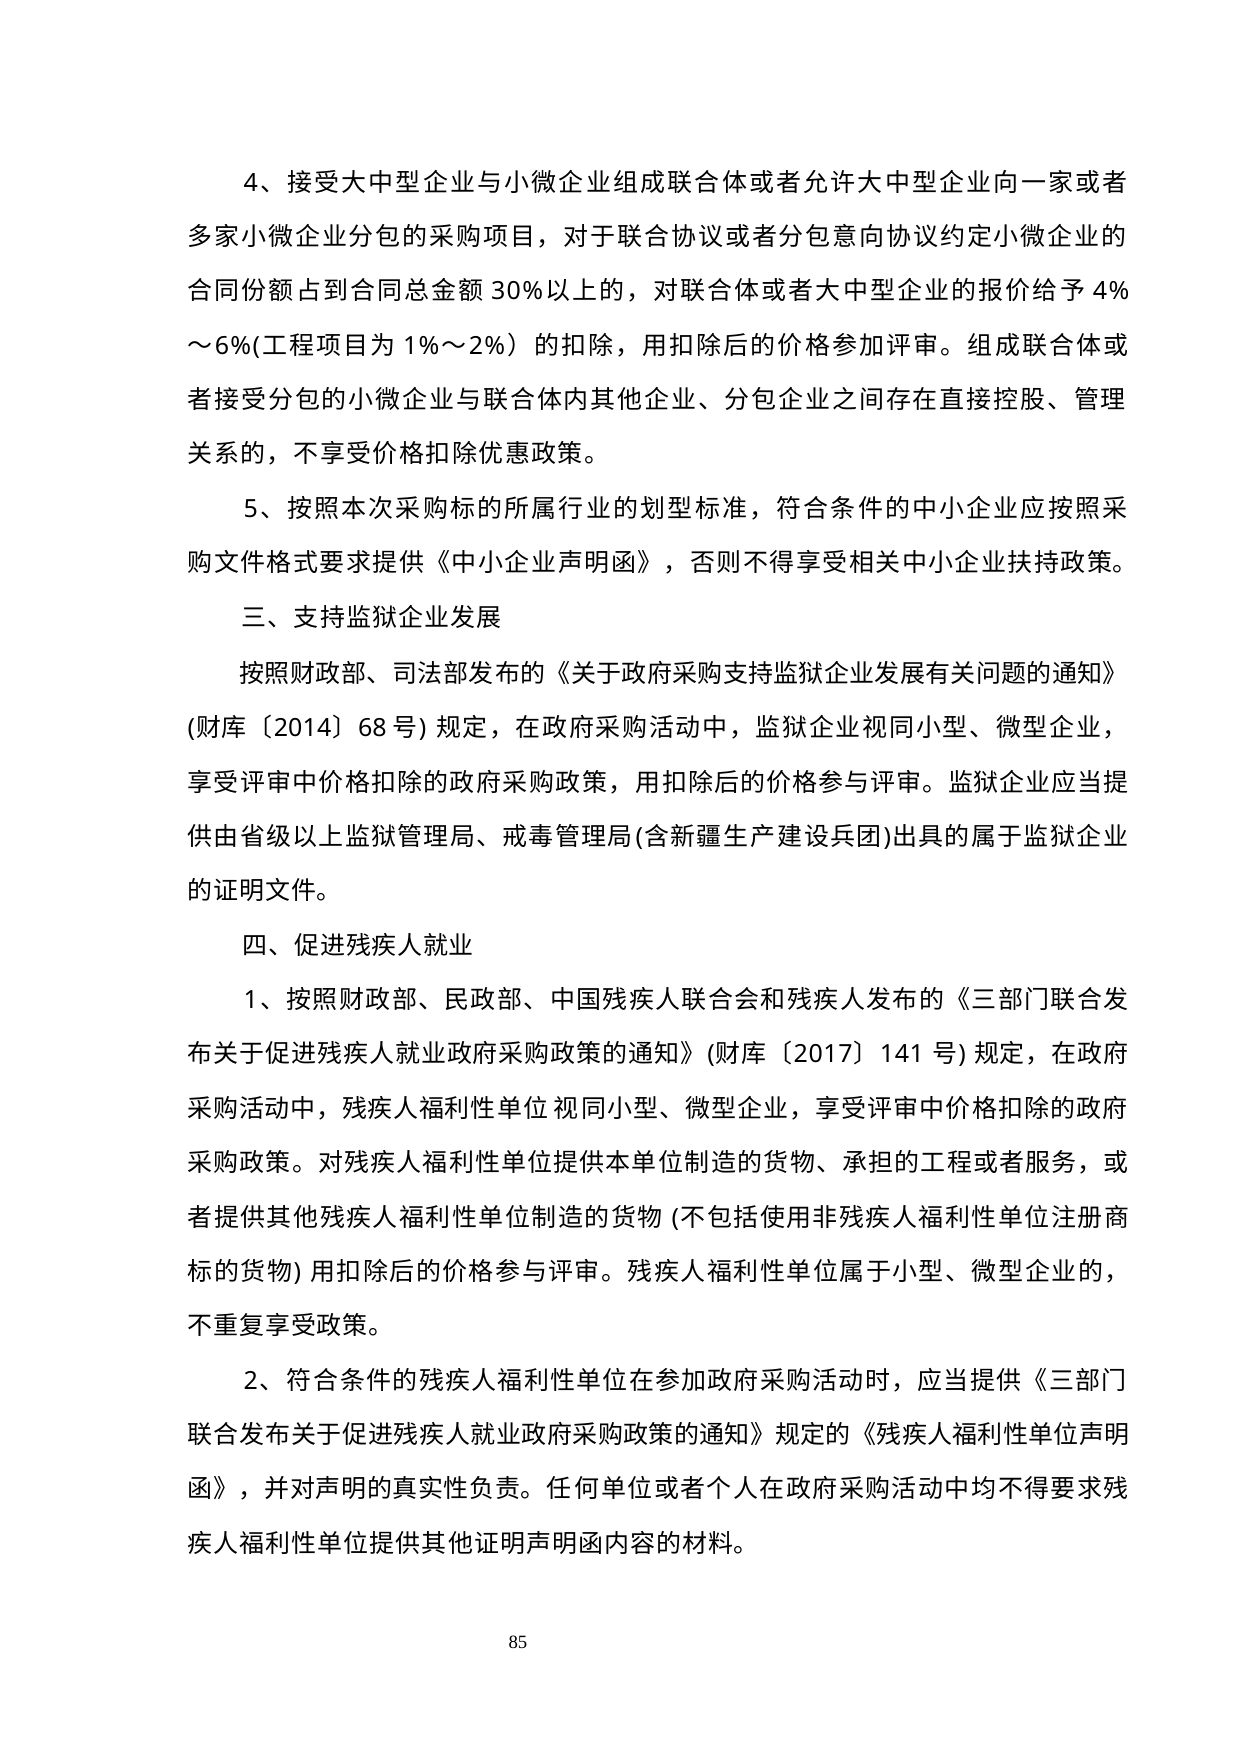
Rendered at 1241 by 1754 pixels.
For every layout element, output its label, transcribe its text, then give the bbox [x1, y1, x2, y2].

text 5、按照本次采购标的所属行业的划型标准，符合条件的中小企业应按照采购文件格式要求提供《中小企业声明函》，否则不得享受相关中小企业扶持政策。 [187, 488, 1129, 579]
text 4、接受大中型企业与小微企业组成联合体或者允许大中型企业向一家或者多家小微企业分包的采购项目，对于联合协议或者分包意向协议约定小微企业的合同份额占到合同总金额30%以上的，对联合体或者大中型企业的报价给予4%～6%(工程项目为1%～2%）的扣除，用扣除后的价格参加评审。组成联合体或者接受分包的小微企业与联合体内其他企业、分包企业之间存在直接控股、管理关系的，不享受价格扣除优惠政策。 [187, 162, 1129, 470]
text 按照财政部、司法部发布的《关于政府采购支持监狱企业发展有关问题的通知》(财库〔2014〕68号) 规定，在政府采购活动中，监狱企业视同小型、微型企业，享受评审中价格扣除的政府采购政策，用扣除后的价格参与评审。监狱企业应当提供由省级以上监狱管理局、戒毒管理局(含新疆生产建设兵团)出具的属于监狱企业的证明文件。 [187, 653, 1129, 907]
text 2、符合条件的残疾人福利性单位在参加政府采购活动时，应当提供《三部门联合发布关于促进残疾人就业政府采购政策的通知》规定的《残疾人福利性单位声明函》，并对声明的真实性负责。任何单位或者个人在政府采购活动中均不得要求残疾人福利性单位提供其他证明声明函内容的材料。 [187, 1360, 1129, 1559]
text 1、按照财政部、民政部、中国残疾人联合会和残疾人发布的《三部门联合发布关于促进残疾人就业政府采购政策的通知》(财库〔2017〕141 号) 规定，在政府采购活动中，残疾人福利性单位 视同小型、微型企业，享受评审中价格扣除的政府采购政策。对残疾人福利性单位提供本单位制造的货物、承担的工程或者服务，或者提供其他残疾人福利性单位制造的货物 (不包括使用非残疾人福利性单位注册商标的货物) 用扣除后的价格参与评审。残疾人福利性单位属于小型、微型企业的，不重复享受政策。 [187, 979, 1129, 1342]
text 三、支持监狱企业发展 [187, 597, 1129, 634]
text 四、促进残疾人就业 [187, 925, 1129, 961]
